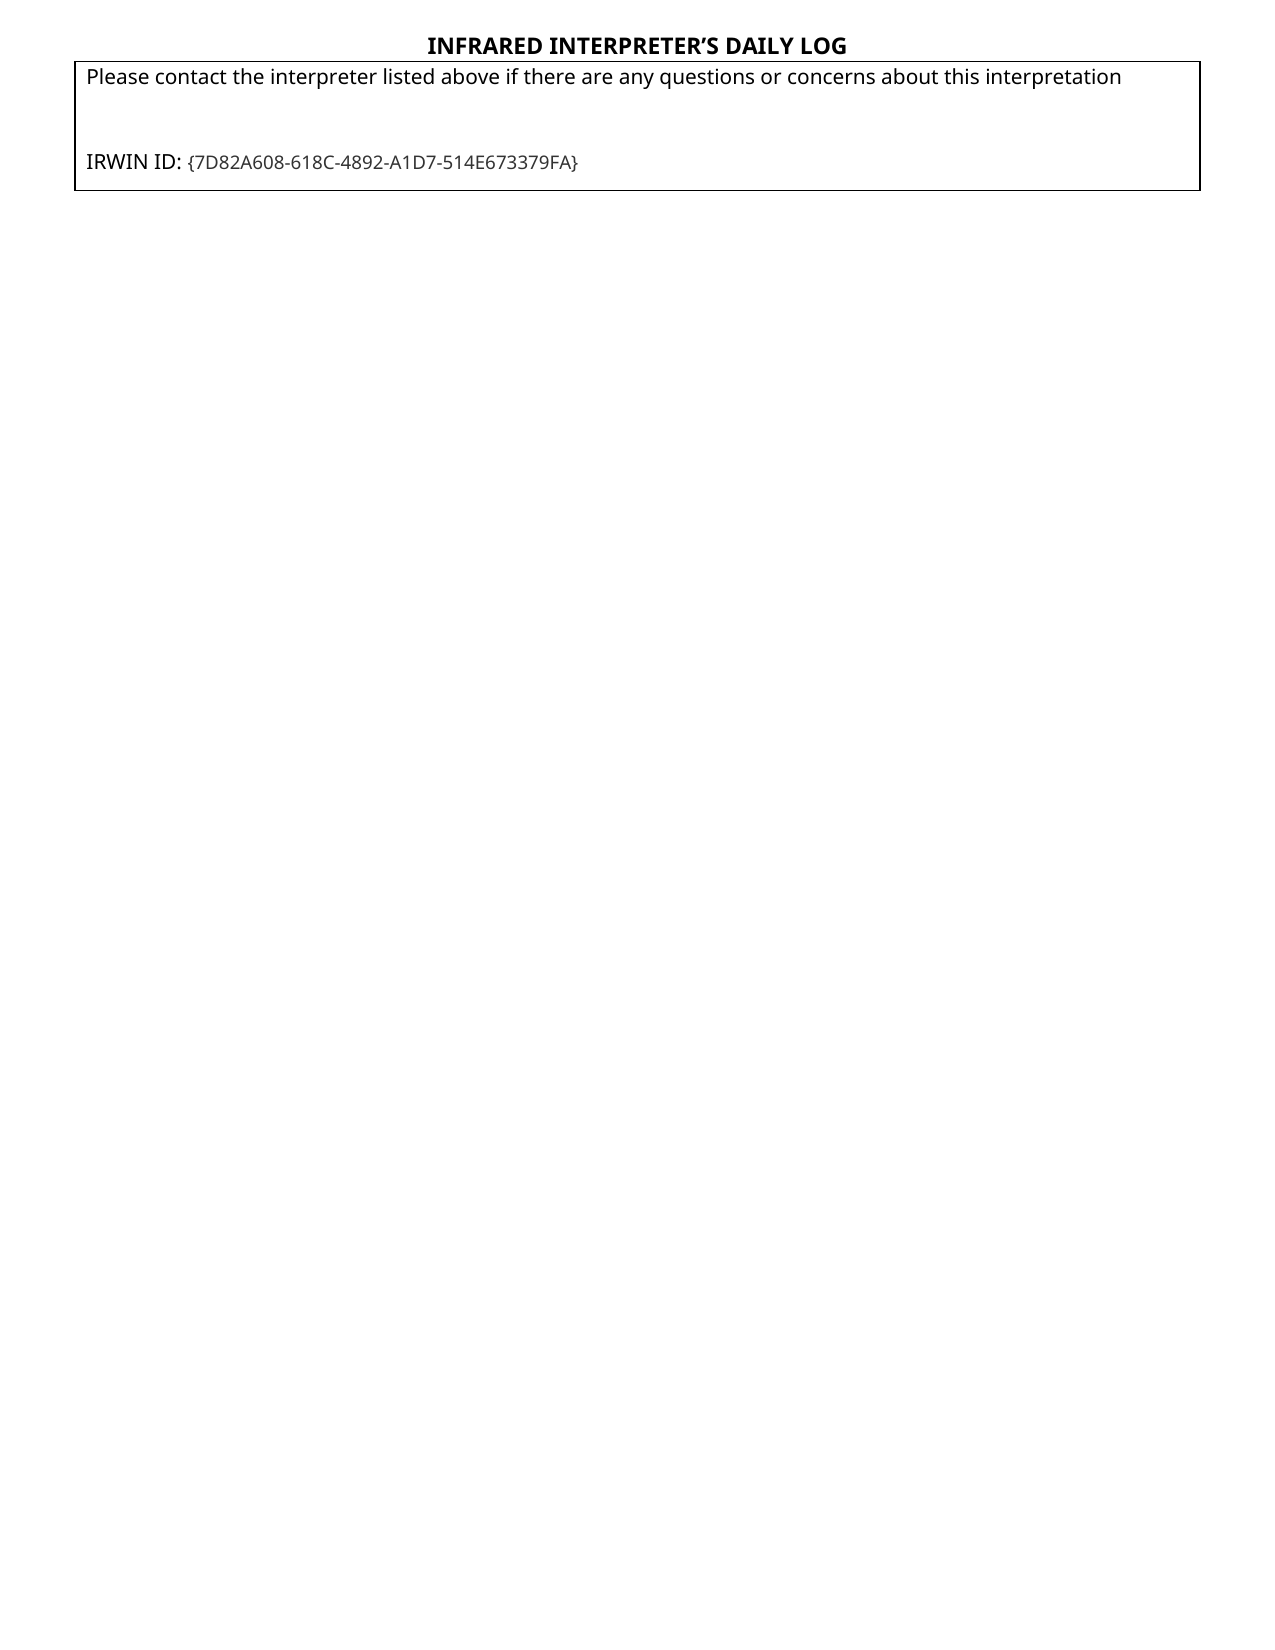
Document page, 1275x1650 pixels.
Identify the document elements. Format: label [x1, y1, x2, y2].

table_cell [76, 62, 1199, 190]
